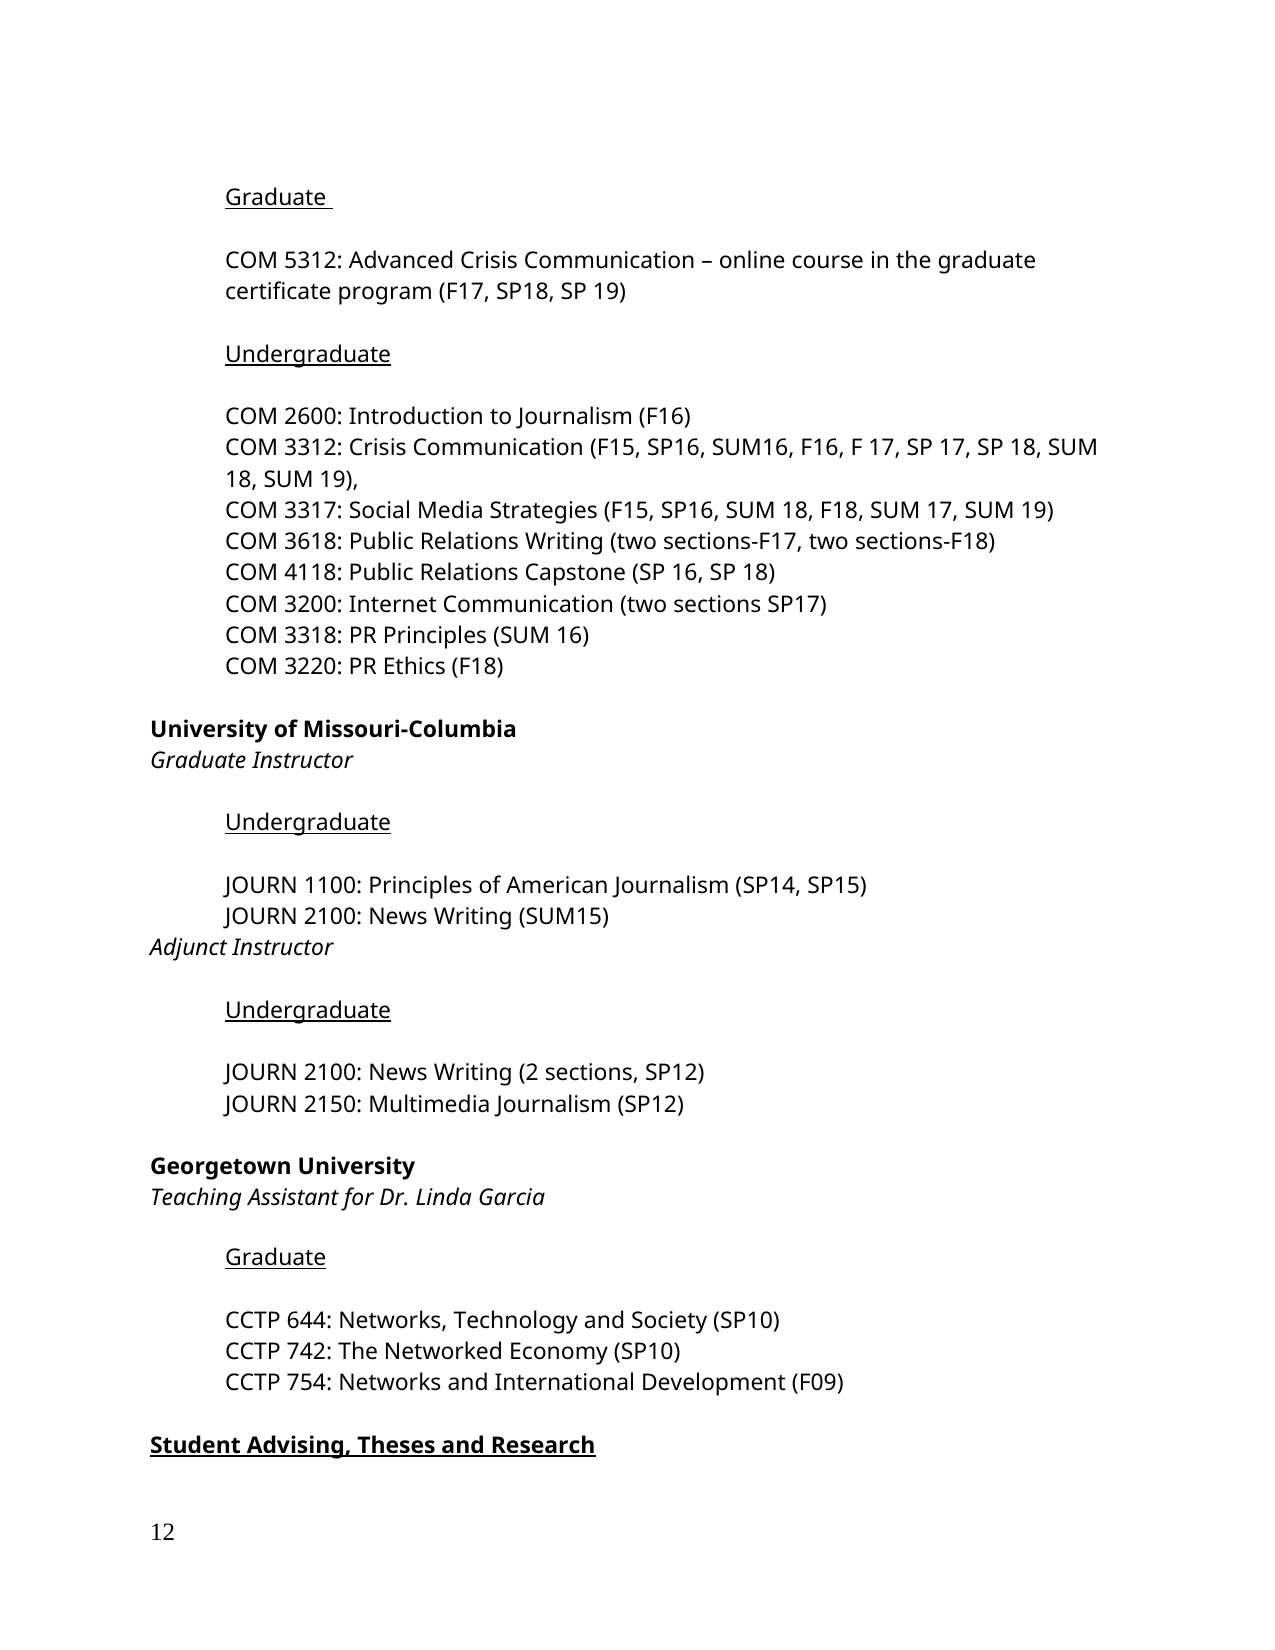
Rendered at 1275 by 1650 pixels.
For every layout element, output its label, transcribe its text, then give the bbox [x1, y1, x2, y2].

text Student Advising, Theses and Research [150, 1429, 1125, 1460]
text Georgetown University [150, 1150, 1125, 1181]
text CCTP 644: Networks, Technology and Society (SP10) [225, 1304, 1125, 1335]
text COM 3618: Public Relations Writing (two sections-F17, two sections-F18) [225, 525, 1125, 556]
text Graduate [150, 1241, 1125, 1272]
text Undergraduate [150, 806, 1125, 837]
text University of Missouri-Columbia [150, 712, 1125, 744]
text Graduate Instructor [150, 744, 1125, 775]
text CCTP 754: Networks and International Development (F09) [225, 1366, 1125, 1397]
text JOURN 1100: Principles of American Journalism (SP14, SP15) [225, 869, 1125, 900]
text COM 3317: Social Media Strategies (F15, SP16, SUM 18, F18, SUM 17, SUM 19) [225, 494, 1125, 525]
text Undergraduate [150, 994, 1125, 1025]
text Graduate [225, 181, 1125, 212]
text JOURN 2150: Multimedia Journalism (SP12) [225, 1087, 1125, 1119]
text COM 4118: Public Relations Capstone (SP 16, SP 18) [225, 556, 1125, 587]
text Teaching Assistant for Dr. Linda Garcia [150, 1181, 1125, 1212]
text Adjunct Instructor [150, 931, 1125, 962]
text JOURN 2100: News Writing (SUM15) [225, 900, 1125, 931]
text COM 3312: Crisis Communication (F15, SP16, SUM16, F16, F 17, SP 17, SP 18, SUM 18, SUM 19), [225, 431, 1125, 494]
text COM 5312: Advanced Crisis Communication – online course in the graduate certificate program (F17, SP18, SP 19) [225, 244, 1125, 306]
text JOURN 2100: News Writing (2 sections, SP12) [225, 1056, 1125, 1087]
text Undergraduate [225, 337, 1125, 369]
text COM 3220: PR Ethics (F18) [225, 650, 1125, 681]
text COM 3200: Internet Communication (two sections SP17) [225, 587, 1125, 619]
text CCTP 742: The Networked Economy (SP10) [225, 1335, 1125, 1366]
text COM 3318: PR Principles (SUM 16) [225, 619, 1125, 650]
text COM 2600: Introduction to Journalism (F16) [225, 400, 1125, 431]
